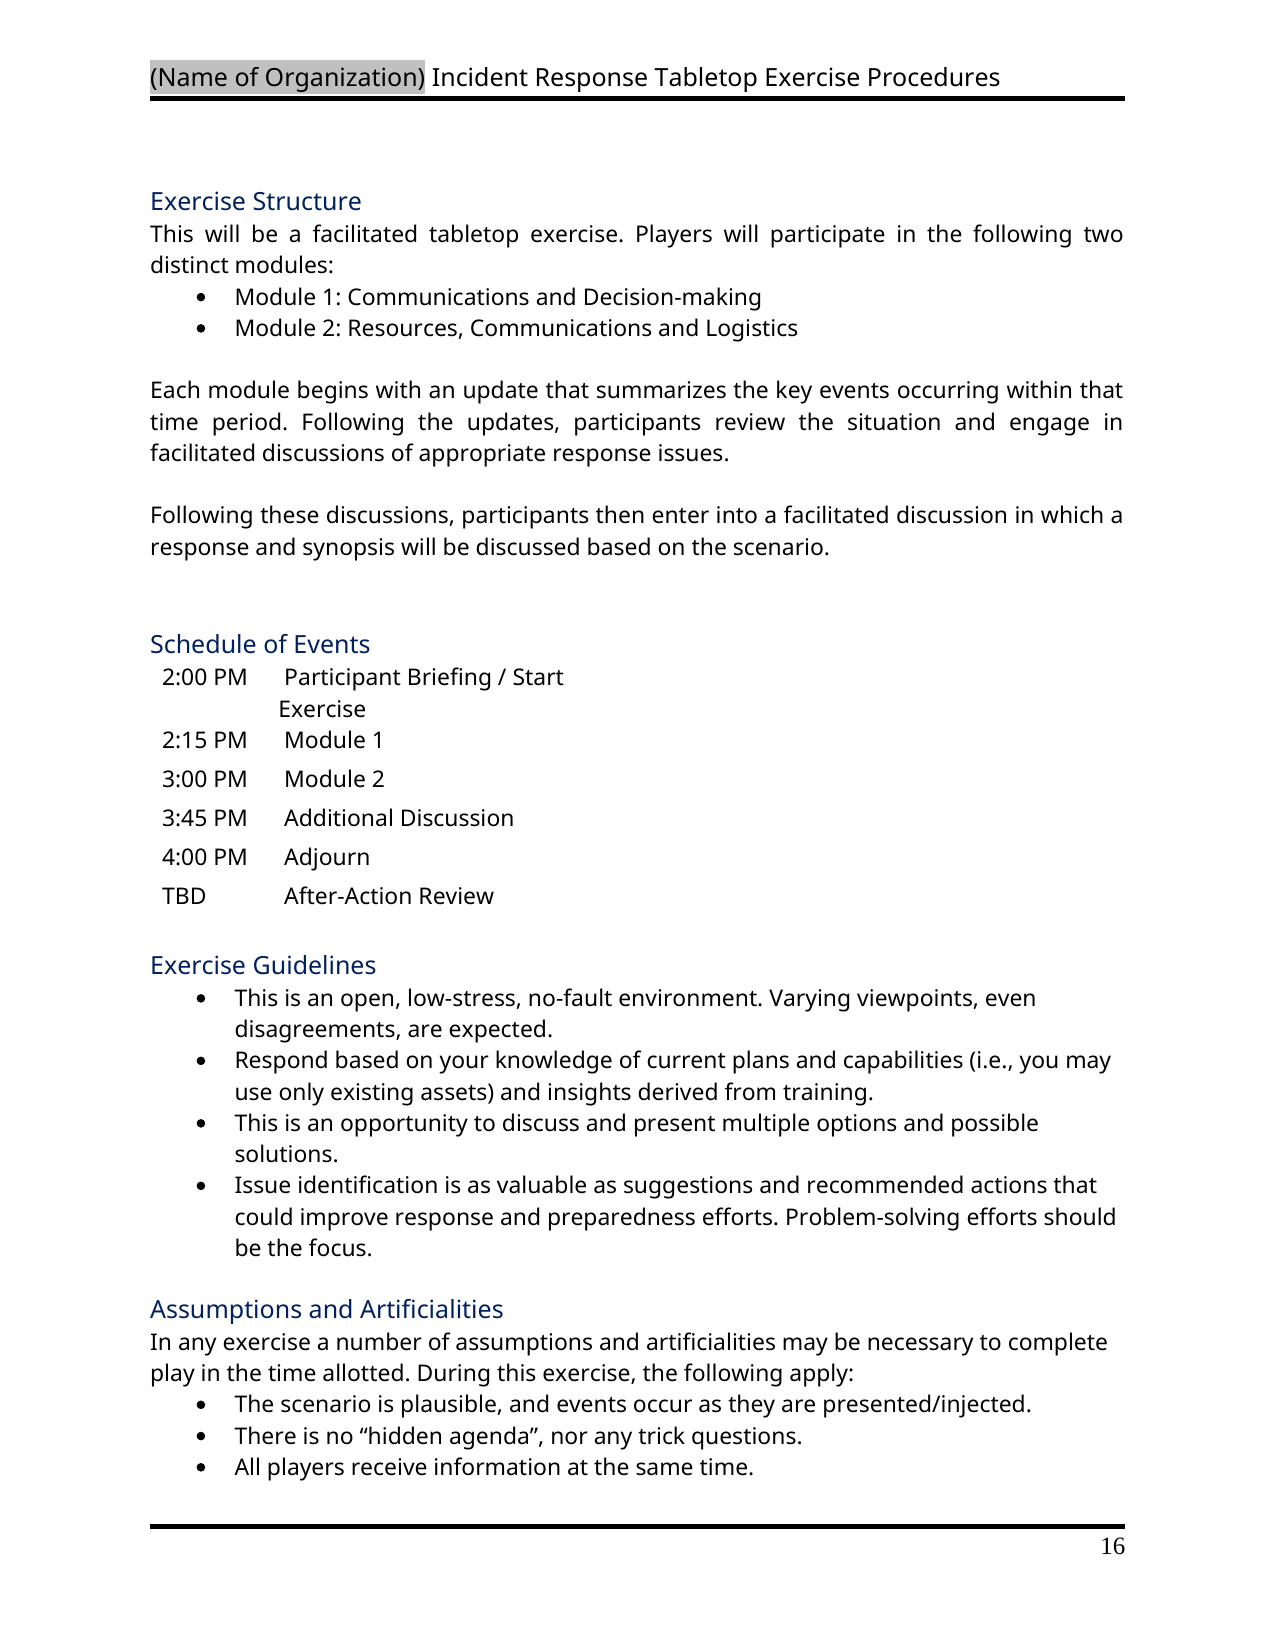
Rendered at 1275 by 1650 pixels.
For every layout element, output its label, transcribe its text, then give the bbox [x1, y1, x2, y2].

text Exercise Structure [150, 184, 1125, 218]
table_cell Module 2 [278, 763, 656, 802]
text Exercise Guidelines [150, 948, 1125, 982]
text Following these discussions, participants then enter into a facilitated discussion in which a response and synopsis will be discussed based on the scenario. [150, 499, 1125, 562]
table_cell 2:15 PM [150, 724, 278, 763]
list This is an open, low-stress, no-fault environment. Varying viewpoints, even disagreements, are expected. [197, 982, 1125, 1044]
table_cell 3:00 PM [150, 763, 278, 802]
list There is no “hidden agenda”, nor any trick questions. [197, 1420, 1125, 1451]
list All players receive information at the same time. [197, 1451, 1125, 1482]
table_cell 4:00 PM [150, 841, 278, 880]
list In any exercise a number of assumptions and artificialities may be necessary to complete play in the time allotted. During this exercise, the following apply: [150, 1326, 1125, 1388]
list The scenario is plausible, and events occur as they are presented/injected. [197, 1388, 1125, 1420]
text This will be a facilitated tabletop exercise. Players will participate in the following two distinct modules: [150, 218, 1125, 281]
table_cell Module 1 [278, 724, 656, 763]
table_header Participant Briefing / Start Exercise [278, 661, 656, 724]
table_cell Adjourn [278, 841, 656, 880]
table_cell TBD [150, 880, 278, 919]
table_cell After-Action Review [278, 880, 656, 919]
text Schedule of Events [150, 627, 1125, 661]
list Module 1: Communications and Decision-making [197, 281, 1125, 312]
list Respond based on your knowledge of current plans and capabilities (i.e., you may use only existing assets) and insights derived from training. [197, 1044, 1125, 1107]
list This is an opportunity to discuss and present multiple options and possible solutions. [197, 1107, 1125, 1169]
text Assumptions and Artificialities [150, 1292, 1125, 1326]
table_cell Additional Discussion [278, 802, 656, 841]
table_header 2:00 PM [150, 661, 278, 724]
list Issue identification is as valuable as suggestions and recommended actions that could improve response and preparedness efforts. Problem-solving efforts should be the focus. [197, 1169, 1125, 1263]
text Each module begins with an update that summarizes the key events occurring within that time period. Following the updates, participants review the situation and engage in facilitated discussions of appropriate response issues. [150, 374, 1125, 468]
list Module 2: Resources, Communications and Logistics [197, 312, 1125, 343]
table_cell 3:45 PM [150, 802, 278, 841]
